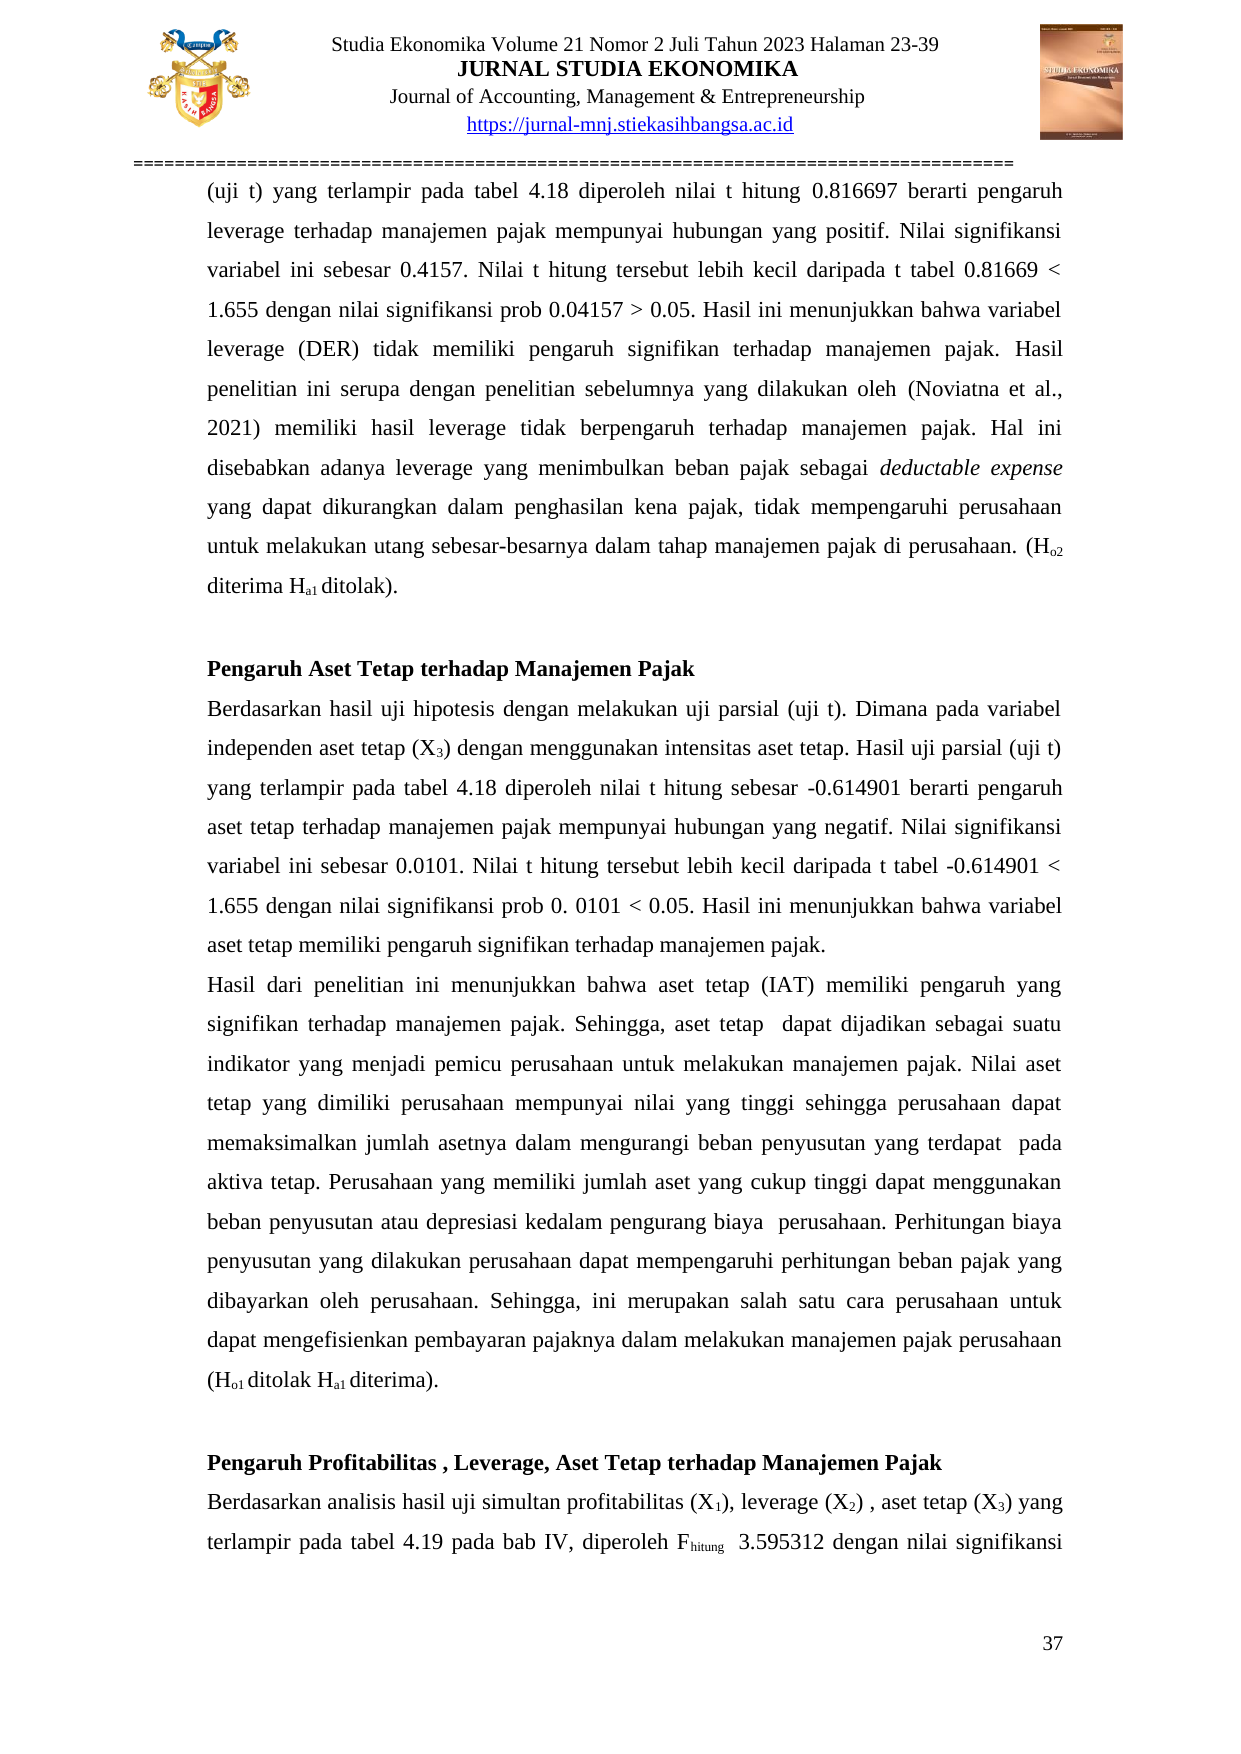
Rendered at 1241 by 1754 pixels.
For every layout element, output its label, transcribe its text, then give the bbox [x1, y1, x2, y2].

subtitle Pengaruh Profitabilitas , Leverage, Aset Tetap terhadap Manajemen Pajak [207, 1449, 1063, 1475]
picture [147, 28, 251, 142]
picture [1040, 24, 1123, 140]
subtitle Pengaruh Aset Tetap terhadap Manajemen Pajak [207, 655, 1063, 681]
text Berdasarkan hasil uji hipotesis dengan melakukan uji parsial (uji t). Dimana pada variabel independen aset tetap (X3) dengan menggunakan intensitas aset tetap. Hasil uji parsial (uji t) yang terlampir pada tabel 4.18 diperoleh nilai t hitung sebesar -0.614901 berarti pengaruh aset tetap terhadap manajemen pajak mempunyai hubungan yang negatif. Nilai signifikansi variabel ini sebesar 0.0101. Nilai t hitung tersebut lebih kecil daripada t tabel -0.614901 < 1.655 dengan nilai signifikansi prob 0. 0101 < 0.05. Hasil ini menunjukkan bahwa variabel aset tetap memiliki pengaruh signifikan terhadap manajemen pajak. [207, 694, 1063, 958]
text Hasil dari penelitian ini menunjukkan bahwa aset tetap (IAT) memiliki pengaruh yang signifikan terhadap manajemen pajak. Sehingga, aset tetap dapat dijadikan sebagai suatu indikator yang menjadi pemicu perusahaan untuk melakukan manajemen pajak. Nilai aset tetap yang dimiliki perusahaan mempunyai nilai yang tinggi sehingga perusahaan dapat memaksimalkan jumlah asetnya dalam mengurangi beban penyusutan yang terdapat pada aktiva tetap. Perusahaan yang memiliki jumlah aset yang cukup tinggi dapat menggunakan beban penyusutan atau depresiasi kedalam pengurang biaya perusahaan. Perhitungan biaya penyusutan yang dilakukan perusahaan dapat mempengaruhi perhitungan beban pajak yang dibayarkan oleh perusahaan. Sehingga, ini merupakan salah satu cara perusahaan untuk dapat mengefisienkan pembayaran pajaknya dalam melakukan manajemen pajak perusahaan (Ho1 ditolak Ha1 diterima). [207, 971, 1063, 1392]
